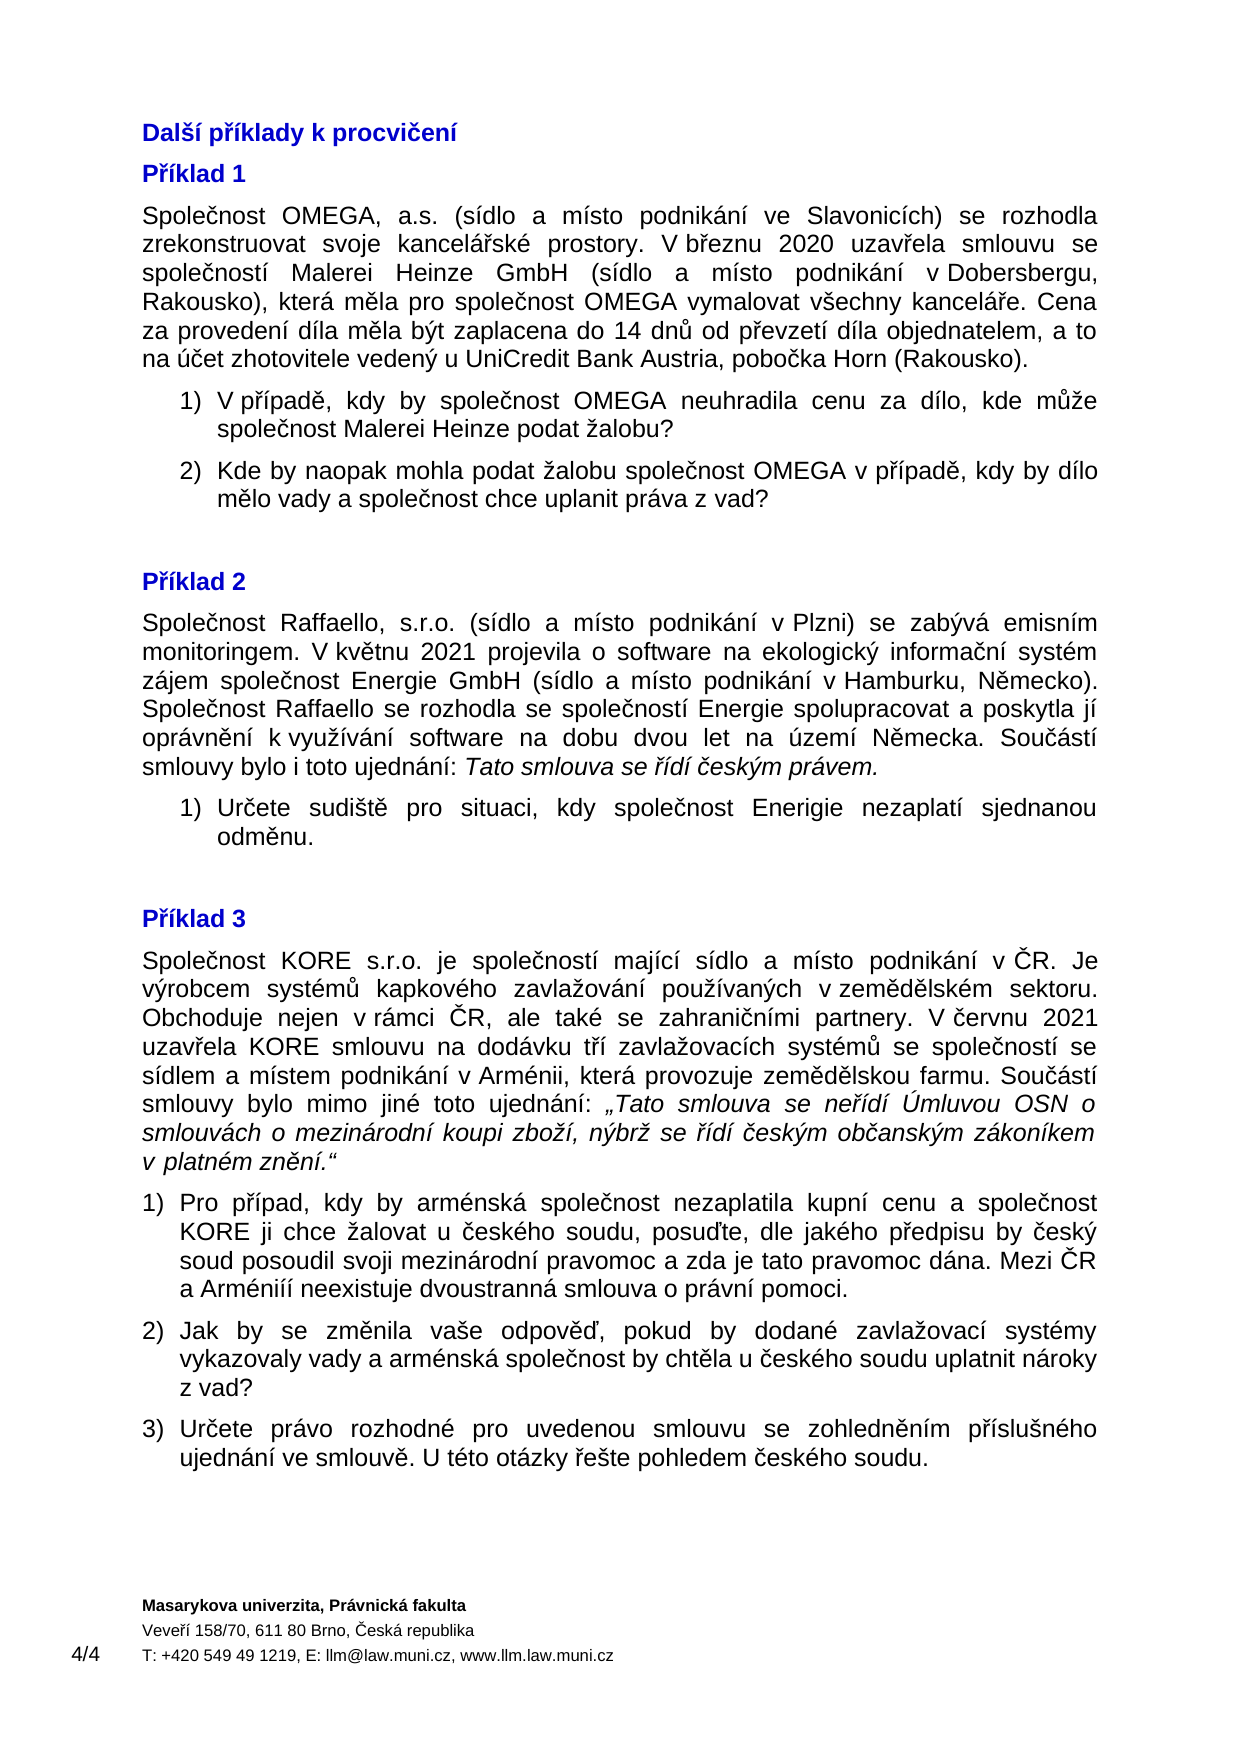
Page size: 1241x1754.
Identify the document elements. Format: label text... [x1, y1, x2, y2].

list Určete sudiště pro situaci, kdy společnost Enerigie nezaplatí sjednanou odměnu. [179, 793, 1098, 851]
list Jak by se změnila vaše odpověď, pokud by dodané zavlažovací systémy vykazovaly vady a arménská společnost by chtěla u českého soudu uplatnit nároky z vad? [142, 1316, 1098, 1402]
text Společnost KORE s.r.o. je společností mající sídlo a místo podnikání v ČR. Je výrobcem systémů kapkového zavlažování používaných v zemědělském sektoru. Obchoduje nejen v rámci ČR, ale také se zahraničními partnery. V červnu 2021 uzavřela KORE smlouvu na dodávku tří zavlažovacích systémů se společností se sídlem a místem podnikání v Arménii, která provozuje zemědělskou farmu. Součástí smlouvy bylo mimo jiné toto ujednání: „Tato smlouva se neřídí Úmluvou OSN o smlouvách o mezinárodní koupi zboží, nýbrž se řídí českým občanským zákoníkem v platném znění.“ [142, 946, 1098, 1176]
text Společnost OMEGA, a.s. (sídlo a místo podnikání ve Slavonicích) se rozhodla zrekonstruovat svoje kancelářské prostory. V březnu 2020 uzavřela smlouvu se společností Malerei Heinze GmbH (sídlo a místo podnikání v Dobersbergu, Rakousko), která měla pro společnost OMEGA vymalovat všechny kanceláře. Cena za provedení díla měla být zaplacena do 14 dnů od převzetí díla objednatelem, a to na účet zhotovitele vedený u UniCredit Bank Austria, pobočka Horn (Rakousko). [142, 201, 1098, 373]
text Společnost Raffaello, s.r.o. (sídlo a místo podnikání v Plzni) se zabývá emisním monitoringem. V květnu 2021 projevila o software na ekologický informační systém zájem společnost Energie GmbH (sídlo a místo podnikání v Hamburku, Německo). Společnost Raffaello se rozhodla se společností Energie spolupracovat a poskytla jí oprávnění k využívání software na dobu dvou let na území Německa. Součástí smlouvy bylo i toto ujednání: Tato smlouva se řídí českým právem. [142, 608, 1098, 781]
subtitle Příklad 2 [142, 567, 1098, 596]
list Pro případ, kdy by arménská společnost nezaplatila kupní cenu a společnost KORE ji chce žalovat u českého soudu, posuďte, dle jakého předpisu by český soud posoudil svoji mezinárodní pravomoc a zda je tato pravomoc dána. Mezi ČR a Arméniíí neexistuje dvoustranná smlouva o právní pomoci. [142, 1188, 1098, 1303]
list Určete právo rozhodné pro uvedenou smlouvu se zohledněním příslušného ujednání ve smlouvě. U této otázky řešte pohledem českého soudu. [142, 1414, 1098, 1472]
subtitle Další příklady k procvičení [142, 118, 1098, 147]
list V případě, kdy by společnost OMEGA neuhradila cenu za dílo, kde může společnost Malerei Heinze podat žalobu? [179, 386, 1098, 443]
list Kde by naopak mohla podat žalobu společnost OMEGA v případě, kdy by dílo mělo vady a společnost chce uplanit práva z vad? [179, 456, 1098, 513]
subtitle Příklad 3 [142, 904, 1098, 933]
subtitle Příklad 1 [142, 159, 1098, 188]
